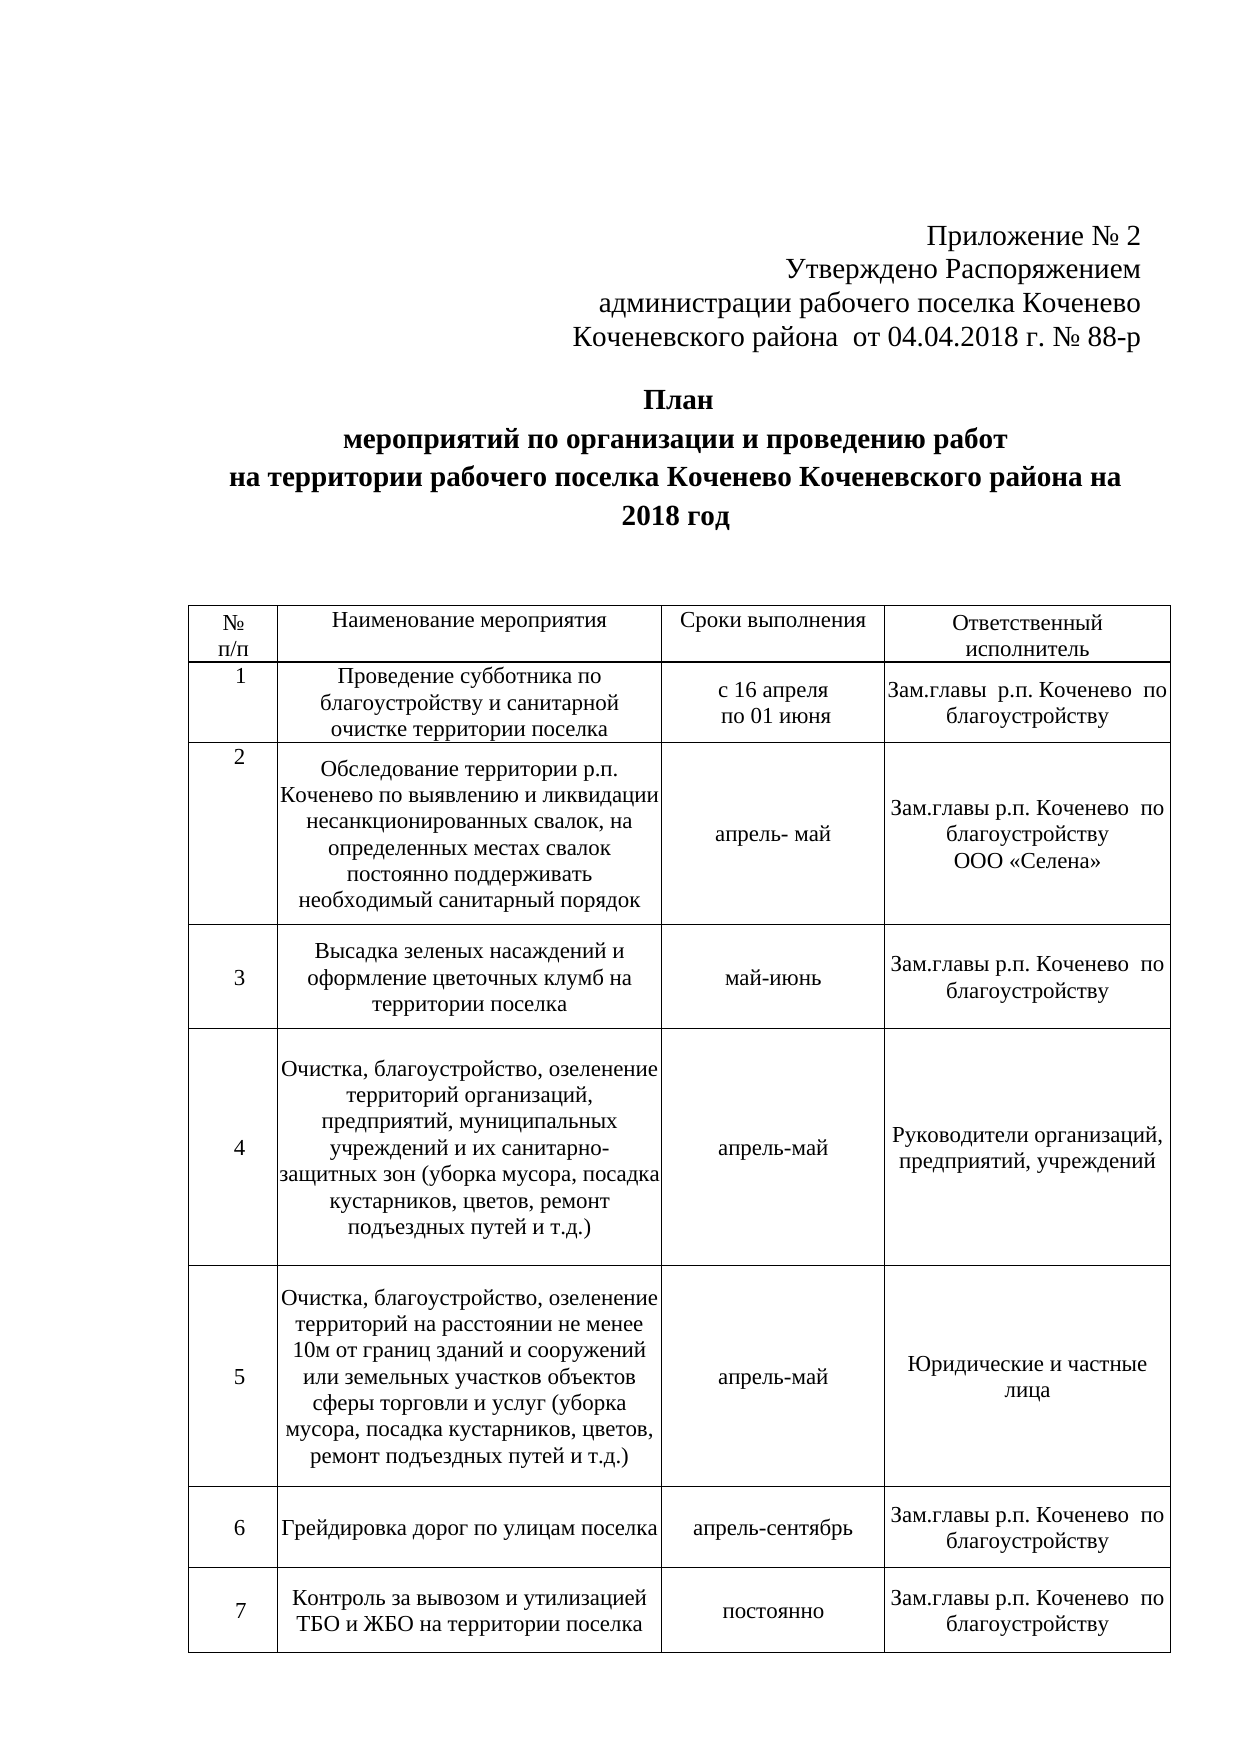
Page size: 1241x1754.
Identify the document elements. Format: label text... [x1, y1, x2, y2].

text Утверждено Распоряжением [218, 252, 1141, 285]
table_cell Обследование территории р.п. Коченево по выявлению и ликвидации несанкционированных свалок, на определенных местах свалок постоянно поддерживать необходимый санитарный порядок [278, 743, 661, 924]
table_header Сроки выполнения [662, 606, 884, 661]
text Коченевского района от 04.04.2018 г. № 88-р [218, 319, 1141, 352]
table_cell апрель-сентябрь [662, 1487, 884, 1567]
table_header Наименование мероприятия [278, 606, 661, 661]
table_cell 4 [189, 1029, 277, 1265]
table_cell апрель-май [662, 1266, 884, 1486]
table_cell 6 [189, 1487, 277, 1567]
table_cell Зам.главы р.п. Коченево по благоустройству [885, 1487, 1170, 1567]
table_cell Высадка зеленых насаждений и оформление цветочных клумб на территории поселка [278, 925, 661, 1028]
table_cell Контроль за вывозом и утилизацией ТБО и ЖБО на территории поселка [278, 1568, 661, 1652]
table_cell Проведение субботника по благоустройству и санитарной очистке территории поселка [278, 663, 661, 742]
table_header № п/п [189, 606, 277, 661]
table_cell с 16 апреля по 01 июня [662, 663, 884, 742]
table_cell апрель- май [662, 743, 884, 924]
table_cell 3 [189, 925, 277, 1028]
table_cell Юридические и частные лица [885, 1266, 1170, 1486]
text План мероприятий по организации и проведению работ на территории рабочего поселка Коченево Коченевского района на 2018 год [218, 382, 1133, 532]
table_cell 5 [189, 1266, 277, 1486]
text администрации рабочего поселка Коченево [218, 285, 1141, 319]
table_header Ответственный исполнитель [885, 606, 1170, 661]
table_cell постоянно [662, 1568, 884, 1652]
text Приложение № 2 [218, 218, 1141, 252]
table_cell Грейдировка дорог по улицам поселка [278, 1487, 661, 1567]
table_cell 2 [189, 743, 277, 924]
table_cell Зам.главы р.п. Коченево по благоустройству [885, 925, 1170, 1028]
table_cell 1 [189, 663, 277, 742]
table_cell Очистка, благоустройство, озеленение территорий на расстоянии не менее 10м от границ зданий и сооружений или земельных участков объектов сферы торговли и услуг (уборка мусора, посадка кустарников, цветов, ремонт подъездных путей и т.д.) [278, 1266, 661, 1486]
table_cell Очистка, благоустройство, озеленение территорий организаций, предприятий, муниципальных учреждений и их санитарно- защитных зон (уборка мусора, посадка кустарников, цветов, ремонт подъездных путей и т.д.) [278, 1029, 661, 1265]
table_cell Зам.главы р.п. Коченево по благоустройству [885, 1568, 1170, 1652]
table_cell Зам.главы р.п. Коченево по благоустройству [885, 663, 1170, 742]
table_cell апрель-май [662, 1029, 884, 1265]
table_cell Зам.главы р.п. Коченево по благоустройству ООО «Селена» [885, 743, 1170, 924]
table_cell май-июнь [662, 925, 884, 1028]
table_cell 7 [189, 1568, 277, 1652]
table_cell Руководители организаций, предприятий, учреждений [885, 1029, 1170, 1265]
